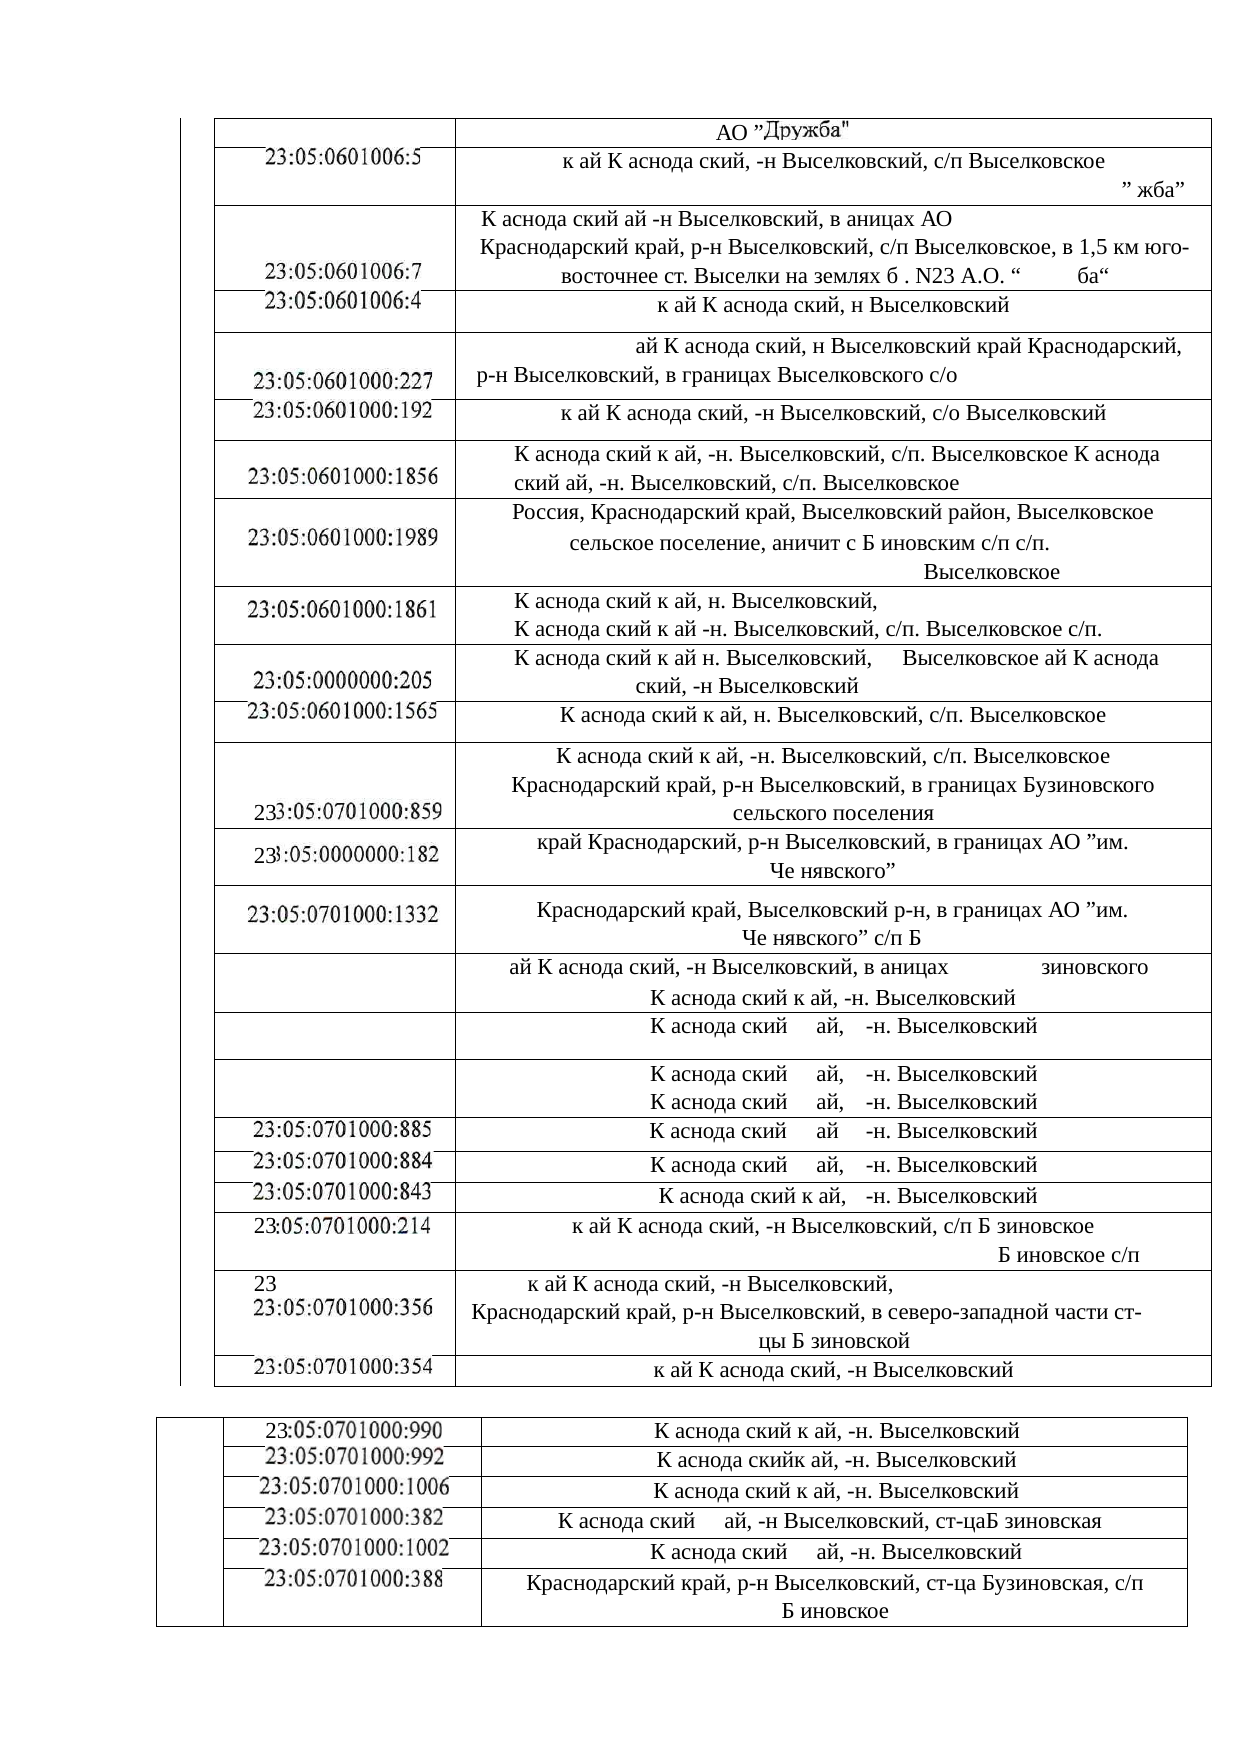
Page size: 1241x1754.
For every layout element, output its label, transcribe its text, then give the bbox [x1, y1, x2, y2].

picture [276, 798, 442, 821]
picture [259, 1538, 449, 1556]
table_header К аснода ский к ай, -н. Выселковский [482, 1418, 1187, 1446]
table_cell к ай К аснода ский, -н Выселковский [456, 1356, 1211, 1386]
table_cell к ай К аснода ский, -н Выселковский, с/п Выселковское ” жба” [456, 148, 1211, 204]
table_cell [215, 148, 455, 204]
picture [265, 1446, 444, 1465]
table_cell [215, 886, 455, 953]
table_cell [224, 1508, 481, 1537]
table_cell ай К аснода ский, н Выселковский край Краснодарский, р-н Выселковский, в границах Выселковского с/о [456, 333, 1211, 399]
table_cell [215, 702, 455, 742]
table_cell [215, 645, 455, 701]
table_header [157, 1418, 223, 1626]
picture [276, 842, 439, 864]
picture [265, 1507, 443, 1525]
table_cell [215, 1356, 455, 1386]
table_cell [456, 119, 1211, 147]
picture [253, 368, 433, 391]
table_cell К аснода ский [482, 1508, 716, 1537]
picture [264, 1568, 443, 1587]
table_cell К аснода ский к ай, -н. Выселковский, с/п. Выселковское Краснодарский край, р-н Выселковский, в границах Бузиновского сельского поселения [456, 743, 1211, 828]
table_cell [215, 499, 455, 586]
table_cell 23 [215, 743, 455, 828]
table_cell [215, 291, 455, 332]
table_cell [215, 1060, 455, 1117]
table_cell К аснода ский к ай, н. Выселковский, с/п. Выселковское [456, 702, 1211, 742]
picture [265, 290, 421, 309]
table_cell К аснода ский к ай, -н. Выселковский [482, 1477, 1187, 1507]
table_cell -н. Выселковский [859, 1013, 1211, 1059]
table_cell [224, 1477, 481, 1507]
table_cell край Краснодарский, р-н Выселковский, в границах АО ”им. Че нявского” [456, 829, 1211, 885]
table_cell [215, 954, 455, 1012]
table_cell ай, [812, 1152, 859, 1181]
table_cell [215, 1183, 455, 1212]
table_cell -н. Выселковский [859, 1152, 1211, 1181]
picture [763, 120, 849, 140]
picture [248, 527, 438, 546]
table_cell К аснода ский к ай, [456, 1183, 859, 1212]
picture [276, 1216, 431, 1234]
table_cell -н. Выселковский -н. Выселковский [859, 1060, 1211, 1117]
table_cell ай К аснода ский, -н Выселковский, в аницах зиновского К аснода ский к ай, -н. Выселковский [456, 954, 1211, 1012]
table_cell К аснода ский к ай, -н. Выселковский, с/п. Выселковское К аснода ский ай, -н. Выселковский, с/п. Выселковское [456, 441, 1211, 497]
table_cell 23 [215, 1213, 455, 1269]
table_cell К аснода ский К аснода ский [456, 1060, 812, 1117]
table_cell [215, 119, 455, 147]
table_cell 23 [215, 829, 455, 885]
table_cell ай, [812, 1013, 859, 1059]
table_cell ай, ай, [812, 1060, 859, 1117]
picture [259, 1476, 449, 1495]
table_cell К аснода ский ай -н Выселковский, в аницах АО Краснодарский край, р-н Выселковский, с/п Выселковское, в 1,5 км юго-восточнее ст. Выселки на землях б . N23 А.О. “ ба“ [456, 206, 1211, 290]
table_cell Краснодарский край, р-н Выселковский, ст-ца Бузиновская, с/п Б иновское [482, 1569, 1187, 1626]
table_cell [215, 206, 455, 290]
table_cell ай, -н Выселковский, ст-цаБ зиновская [716, 1508, 1187, 1537]
table_cell К аснода ский [456, 1118, 812, 1151]
picture [288, 1420, 442, 1439]
table_cell [224, 1447, 481, 1476]
table_cell -н. Выселковский [859, 1118, 1211, 1151]
picture [248, 467, 438, 486]
table_cell 23 [215, 1271, 455, 1355]
table_cell [224, 1569, 481, 1626]
table_cell К аснода ский [456, 1013, 812, 1059]
table_cell [215, 1118, 455, 1151]
table_cell [215, 1152, 455, 1181]
table_cell [215, 1013, 455, 1059]
table_cell -н. Выселковский [859, 1183, 1211, 1212]
table_cell [224, 1539, 481, 1568]
table_cell [215, 441, 455, 497]
table_cell Краснодарский край, Выселковский р-н, в границах АО ”им. Че нявского” с/п Б [456, 886, 1211, 953]
picture [265, 260, 422, 282]
table_cell К аснода ский к ай, н. Выселковский, К аснода ский к ай -н. Выселковский, с/п. Выселковское с/п. [456, 587, 1211, 643]
picture [252, 1182, 431, 1200]
table_cell ай, -н. Выселковский [803, 1539, 1187, 1568]
picture [253, 670, 432, 689]
picture [247, 600, 436, 618]
table_cell к ай К аснода ский, -н Выселковский, Краснодарский край, р-н Выселковский, в северо-западной части ст- цы Б зиновской [456, 1271, 1211, 1355]
table_cell Россия, Краснодарский край, Выселковский район, Выселковское сельское поселение, аничит с Б иновским с/п с/п. Выселковское [456, 499, 1211, 586]
table_cell к ай К аснода ский, -н Выселковский, с/о Выселковский [456, 400, 1211, 440]
table_cell к ай К аснода ский, н Выселковский [456, 291, 1211, 332]
table_cell [215, 333, 455, 399]
table_cell к ай К аснода ский, -н Выселковский, с/п Б зиновское Б иновское с/п [456, 1213, 1211, 1269]
picture [253, 1151, 434, 1169]
table_cell [215, 587, 455, 643]
picture [253, 1120, 431, 1138]
picture [265, 147, 420, 165]
picture [253, 1298, 433, 1317]
picture [252, 399, 432, 418]
table_header 23 [224, 1418, 481, 1446]
table_cell [215, 400, 455, 440]
picture [247, 904, 441, 925]
table_cell К аснода ский [482, 1539, 802, 1568]
table_cell К аснода ский к ай н. Выселковский, Выселковское ай К аснода ский, -н Выселковский [456, 645, 1211, 701]
table_cell К аснода скийк ай, -н. Выселковский [482, 1447, 1187, 1476]
picture [247, 701, 437, 719]
table_cell К аснода ский [456, 1152, 812, 1181]
picture [254, 1355, 433, 1374]
table_cell ай [812, 1118, 859, 1151]
